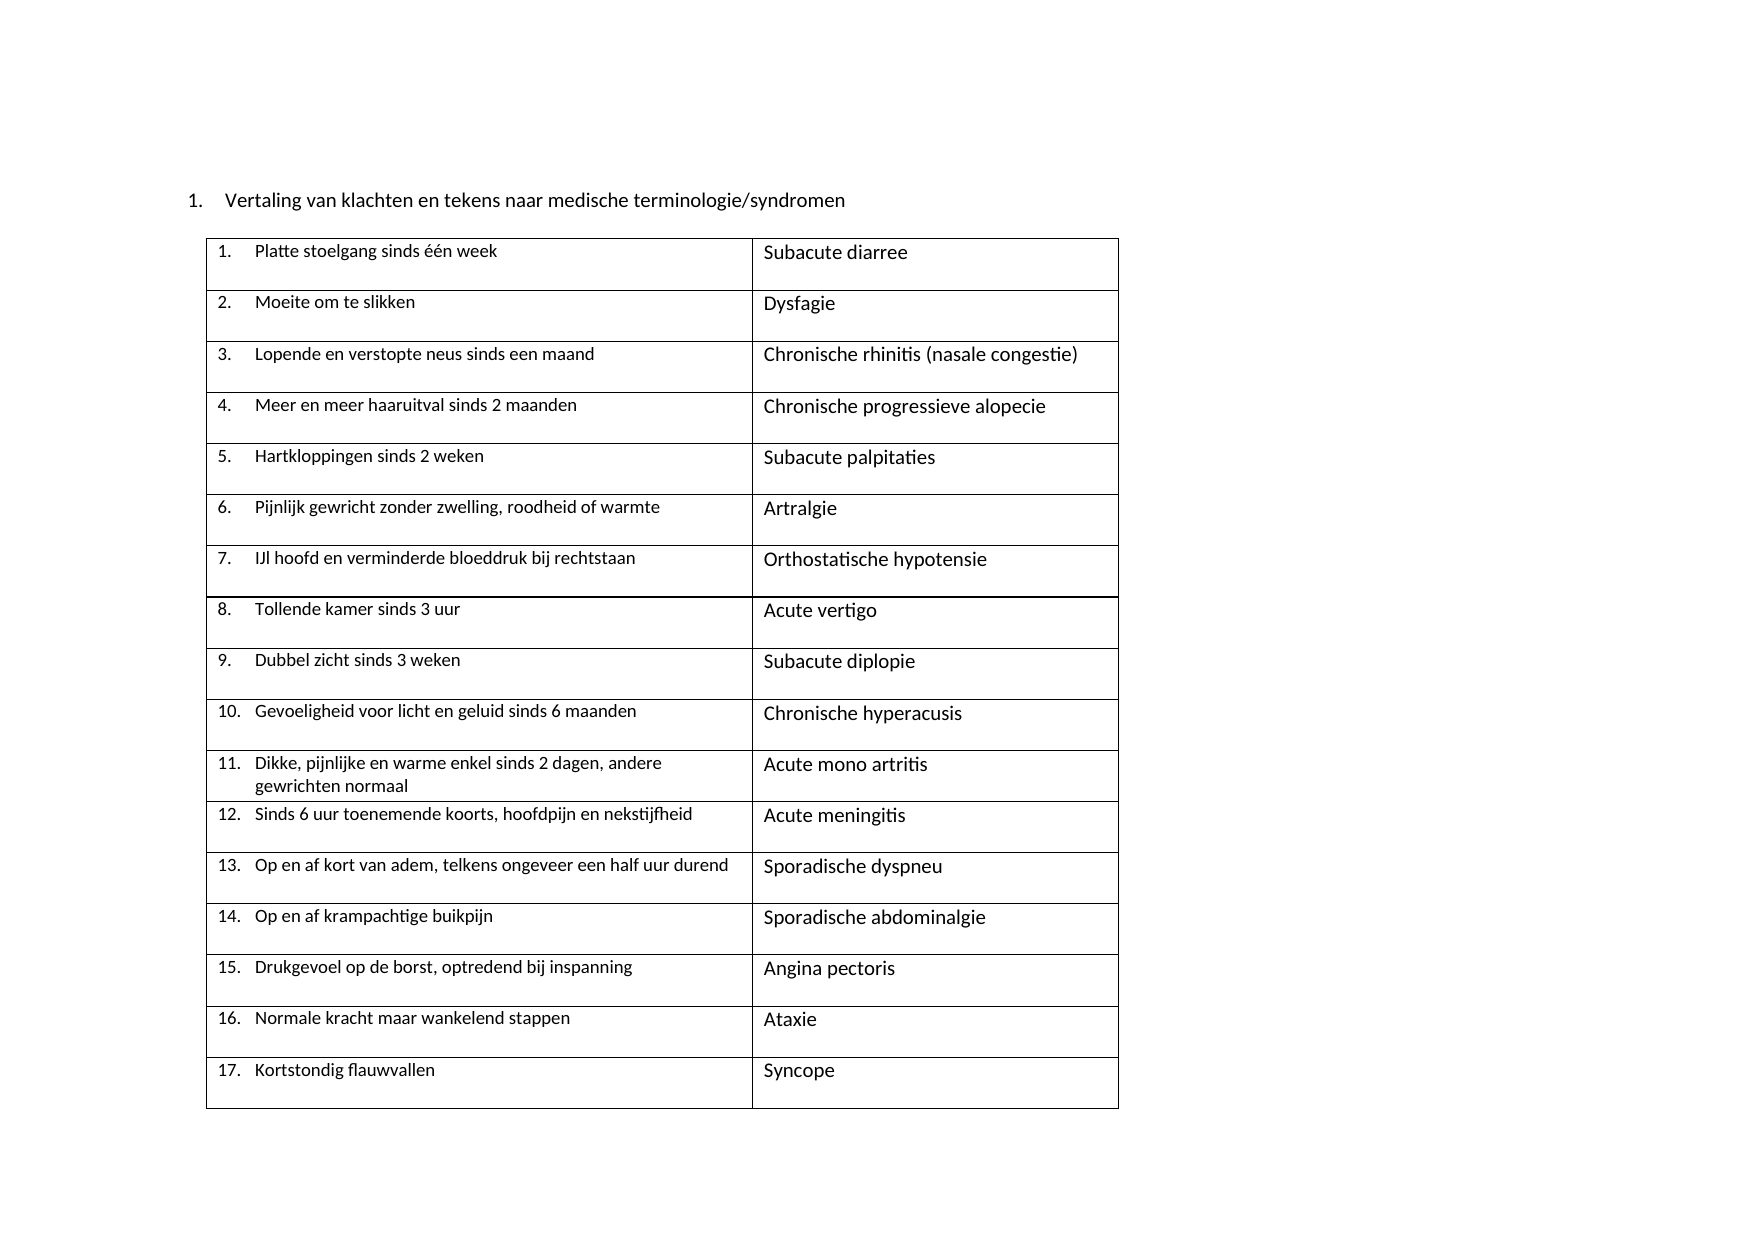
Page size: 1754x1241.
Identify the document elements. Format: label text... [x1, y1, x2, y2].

table_cell Acute meningitis [753, 802, 1118, 852]
list Vertaling van klachten en tekens naar medische terminologie/syndromen [187, 187, 1654, 213]
table_cell Hartkloppingen sinds 2 weken [207, 444, 752, 494]
table_cell Op en af kort van adem, telkens ongeveer een half uur durend [207, 853, 752, 903]
table_cell Meer en meer haaruitval sinds 2 maanden [207, 393, 752, 443]
table_cell Chronische progressieve alopecie [753, 393, 1118, 443]
table_cell Sporadische abdominalgie [753, 904, 1118, 954]
table_cell Ataxie [753, 1007, 1118, 1057]
table_cell Moeite om te slikken [207, 291, 752, 341]
table_cell Chronische rhinitis (nasale congestie) [753, 342, 1118, 392]
table_cell Artralgie [753, 495, 1118, 545]
table_cell Tollende kamer sinds 3 uur [207, 598, 752, 647]
table_cell Chronische hyperacusis [753, 700, 1118, 750]
table_cell Sporadische dyspneu [753, 853, 1118, 903]
table_cell Normale kracht maar wankelend stappen [207, 1007, 752, 1057]
table_header Subacute diarree [753, 239, 1118, 289]
table_cell Pijnlijk gewricht zonder zwelling, roodheid of warmte [207, 495, 752, 545]
table_header Platte stoelgang sinds één week [207, 239, 752, 289]
table_cell Drukgevoel op de borst, optredend bij inspanning [207, 955, 752, 1006]
table_cell IJl hoofd en verminderde bloeddruk bij rechtstaan [207, 546, 752, 596]
table_cell Lopende en verstopte neus sinds een maand [207, 342, 752, 392]
table_cell Acute mono artritis [753, 751, 1118, 801]
table_cell Acute vertigo [753, 598, 1118, 647]
table_cell Orthostatische hypotensie [753, 546, 1118, 596]
table_cell Subacute diplopie [753, 649, 1118, 699]
table_cell Dysfagie [753, 291, 1118, 341]
table_cell Dikke, pijnlijke en warme enkel sinds 2 dagen, andere gewrichten normaal [207, 751, 752, 801]
table_cell Dubbel zicht sinds 3 weken [207, 649, 752, 699]
table_cell Angina pectoris [753, 955, 1118, 1006]
table_cell Subacute palpitaties [753, 444, 1118, 494]
table_cell Gevoeligheid voor licht en geluid sinds 6 maanden [207, 700, 752, 750]
table_cell Sinds 6 uur toenemende koorts, hoofdpijn en nekstijfheid [207, 802, 752, 852]
table_cell Op en af krampachtige buikpijn [207, 904, 752, 954]
table_cell Kortstondig flauwvallen [207, 1058, 752, 1108]
table_cell Syncope [753, 1058, 1118, 1108]
